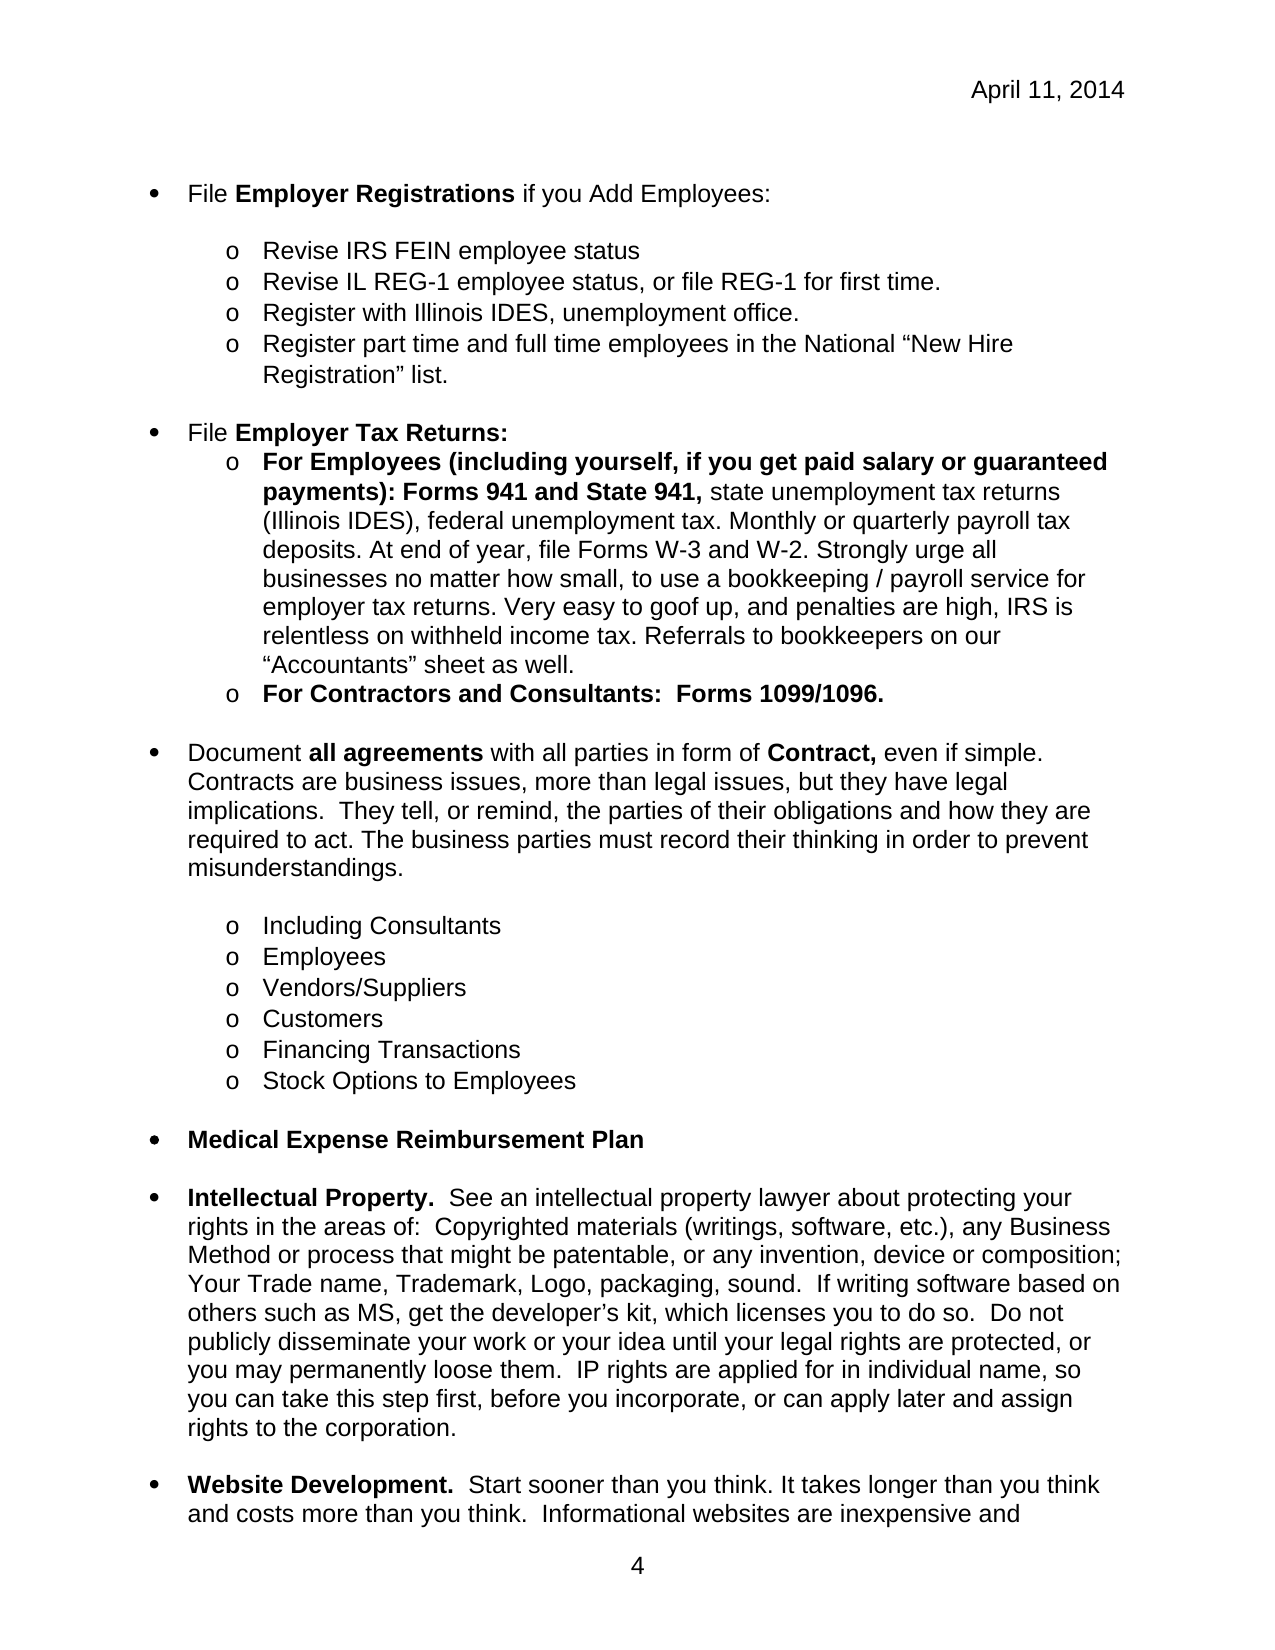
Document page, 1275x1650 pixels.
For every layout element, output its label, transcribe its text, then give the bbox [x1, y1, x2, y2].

list Stock Options to Employees [225, 1066, 1125, 1097]
list Customers [225, 1004, 1125, 1035]
list For Employees (including yourself, if you get paid salary or guaranteed payments): Forms 941 and State 941, state unemployment tax returns ( IDES), federal unemployment tax. Monthly or quarterly payroll tax deposits. At end of year, file Forms W-3 and W-2. Strongly urge all businesses no matter how small, to use a bookkeeping / payroll service for employer tax returns. Very easy to goof up, and penalties are high, IRS is relentless on withheld income tax. Referrals to bookkeepers on our “Accountants” sheet as well. [225, 446, 1125, 679]
list Document all agreements with all parties in form of Contract, even if simple. Contracts are business issues, more than legal issues, but they have legal implications. They tell, or remind, the parties of their obligations and how they are required to act. The business parties must record their thinking in order to prevent misunderstandings. [150, 738, 1125, 882]
list Medical Expense Reimbursement Plan [150, 1125, 1125, 1154]
list Including Consultants [225, 911, 1125, 942]
list File Employer Registrations if you Add Employees: [150, 179, 1125, 208]
list Intellectual Property. See an intellectual property lawyer about protecting your rights in the areas of: Copyrighted materials (writings, software, etc.), any Business Method or process that might be patentable, or any invention, device or composition; Your Trade name, Trademark, Logo, packaging, sound. If writing software based on others such as MS, get the developer’s kit, which licenses you to do so. Do not publicly disseminate your work or your idea until your legal rights are protected, or you may permanently loose them. IP rights are applied for in individual name, so you can take this step first, before you incorporate, or can apply later and assign rights to the corporation. [150, 1183, 1125, 1442]
list Revise IRS FEIN employee status [225, 236, 1125, 267]
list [150, 1471, 1125, 1528]
list Vendors/Suppliers [225, 973, 1125, 1004]
list For Contractors and Consultants: Forms 1099/1096. [225, 679, 1125, 709]
list Register with Illinois IDES, unemployment office. [225, 298, 1125, 329]
list Register part time and full time employees in the National “New Hire Registration” list. [225, 329, 1125, 389]
list Revise IL REG-1 employee status, or file REG-1 for first time. [225, 267, 1125, 298]
list Employees [225, 942, 1125, 973]
list Financing Transactions [225, 1035, 1125, 1066]
list File Employer Tax Returns: [150, 418, 1125, 446]
